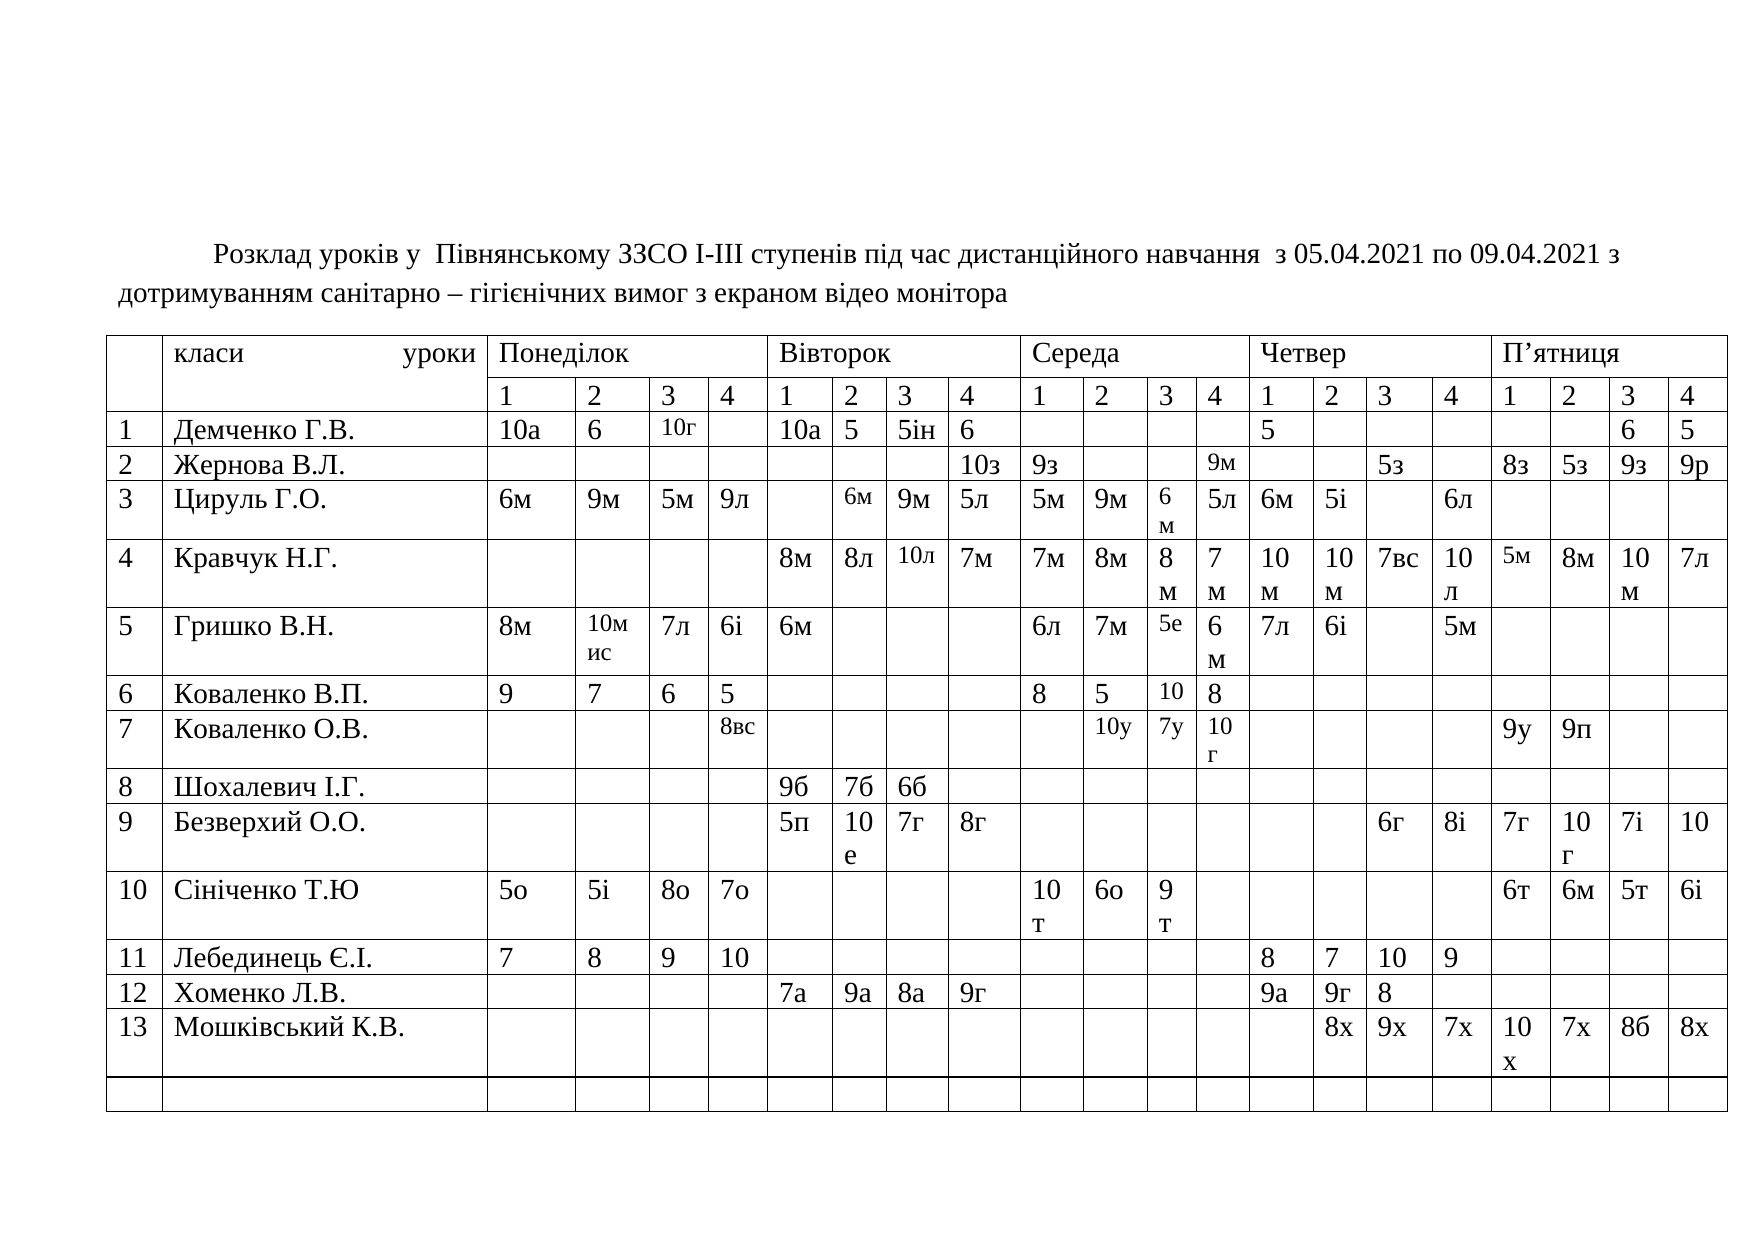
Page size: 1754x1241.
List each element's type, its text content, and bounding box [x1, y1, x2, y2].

table_cell 9з [1021, 447, 1083, 480]
table_cell 6б [887, 769, 948, 803]
table_cell 6 [949, 412, 1020, 446]
table_cell 8 [576, 940, 649, 974]
table_cell [949, 940, 1020, 974]
table_cell 10л [1433, 540, 1491, 607]
table_cell Коваленко В.П. [163, 676, 487, 710]
table_cell [949, 676, 1020, 710]
table_cell [1492, 975, 1550, 1008]
table_cell 4 [1669, 378, 1727, 411]
table_cell [1021, 940, 1083, 974]
table_cell [887, 872, 948, 939]
table_cell [1551, 769, 1609, 803]
table_cell 4 [709, 378, 767, 411]
table_cell 4 [949, 378, 1020, 411]
table_cell [1367, 711, 1432, 768]
table_cell [1314, 412, 1366, 446]
table_cell [887, 1078, 948, 1111]
table_cell 5 [1669, 412, 1727, 446]
table_cell 10г [650, 412, 708, 446]
table_cell [576, 804, 649, 871]
table_cell 5 [1084, 676, 1147, 710]
table_cell 9м [887, 481, 948, 539]
table_cell 6м [1250, 481, 1313, 539]
table_cell Сініченко Т.Ю [163, 872, 487, 939]
table_cell 10 [1367, 940, 1432, 974]
table_cell [1367, 481, 1432, 539]
table_cell 10а [488, 412, 575, 446]
table_cell [650, 975, 708, 1008]
table_cell 6г [1367, 804, 1432, 871]
table_cell 6 [576, 412, 649, 446]
table_cell Демченко Г.В. [163, 412, 487, 446]
table_cell [650, 447, 708, 480]
table_cell 9з [1610, 447, 1668, 480]
table_header П’ятниця [1492, 336, 1727, 377]
table_cell [1610, 940, 1668, 974]
table_cell 7м [949, 540, 1020, 607]
table_cell 10 [1669, 804, 1727, 871]
table_cell [1250, 711, 1313, 768]
table_cell 3 [1367, 378, 1432, 411]
table_cell [488, 1078, 575, 1111]
table_cell 10 [1148, 676, 1196, 710]
table_cell 5 [1250, 412, 1313, 446]
table_cell [887, 711, 948, 768]
table_cell 7б [833, 769, 886, 803]
table_cell [1610, 975, 1668, 1008]
table_cell [576, 769, 649, 803]
table_header Вівторок [768, 336, 1020, 377]
table_cell 6м [833, 481, 886, 539]
table_cell [709, 412, 767, 446]
table_cell 5з [1551, 447, 1609, 480]
table_cell [650, 540, 708, 607]
table_cell [1314, 872, 1366, 939]
table_cell Шохалевич І.Г. [163, 769, 487, 803]
table_cell [488, 447, 575, 480]
table_cell [1084, 447, 1147, 480]
table_cell [1492, 1078, 1550, 1111]
table_cell [576, 711, 649, 768]
table_cell [1084, 412, 1147, 446]
table_cell 3 [1610, 378, 1668, 411]
table_cell 9т [1148, 872, 1196, 939]
table_cell [1148, 447, 1196, 480]
table_cell 8 [1367, 975, 1432, 1008]
table_cell [1433, 711, 1491, 768]
table_cell [1084, 975, 1147, 1008]
table_cell [1148, 804, 1196, 871]
table_cell [949, 769, 1020, 803]
table_cell 6м [1197, 608, 1249, 675]
table_cell [1669, 608, 1727, 675]
table_cell 8а [887, 975, 948, 1008]
table_cell [1610, 676, 1668, 710]
table_cell [1433, 975, 1491, 1008]
table_cell 7х [1433, 1009, 1491, 1076]
table_cell 1 [1021, 378, 1083, 411]
table_cell [488, 711, 575, 768]
table_cell [1021, 412, 1083, 446]
table_cell 1 [768, 378, 832, 411]
table_cell 3 [650, 378, 708, 411]
table_cell 6т [1492, 872, 1550, 939]
table_cell [1148, 940, 1196, 974]
table_cell 7л [1250, 608, 1313, 675]
table_cell 10е [833, 804, 886, 871]
table_cell 2 [1084, 378, 1147, 411]
table_cell [709, 1078, 767, 1111]
table_cell 10х [1492, 1009, 1550, 1076]
table_cell 6 [650, 676, 708, 710]
table_cell 5л [949, 481, 1020, 539]
table_cell [1148, 1078, 1196, 1111]
table_cell [1084, 769, 1147, 803]
table_cell 8м [1551, 540, 1609, 607]
table_cell 8і [1433, 804, 1491, 871]
table_cell 6о [1084, 872, 1147, 939]
table_cell 1 [488, 378, 575, 411]
table_cell 8х [1669, 1009, 1727, 1076]
table_cell 9п [1551, 711, 1609, 768]
table_cell 6і [1669, 872, 1727, 939]
table_cell 5т [1610, 872, 1668, 939]
table_cell 12 [107, 975, 162, 1008]
table_cell [576, 1009, 649, 1076]
table_cell [887, 940, 948, 974]
table_cell [488, 1009, 575, 1076]
table_cell [1021, 975, 1083, 1008]
table_cell [1551, 412, 1609, 446]
table_cell 5м [1021, 481, 1083, 539]
text Розклад уроків у Півнянському ЗЗСО І-ІІІ ступенів під час дистанційного навчання з 05.04.2021 по 09.04.2021 з дотримуванням санітарно – гігієнічних вимог з екраном відео монітора [118, 237, 1636, 309]
table_cell 9у [1492, 711, 1550, 768]
table_cell [1551, 940, 1609, 974]
table_cell 7о [709, 872, 767, 939]
table_cell [1084, 940, 1147, 974]
table_cell [1314, 804, 1366, 871]
table_cell 6л [1021, 608, 1083, 675]
table_cell [488, 804, 575, 871]
table_cell 7 [576, 676, 649, 710]
table_cell [887, 447, 948, 480]
table_cell [1367, 412, 1432, 446]
table_cell 10л [887, 540, 948, 607]
table_cell [768, 1009, 832, 1076]
table_cell [1551, 1078, 1609, 1111]
table_cell [1669, 975, 1727, 1008]
table_cell [887, 1009, 948, 1076]
table_cell [1197, 1009, 1249, 1076]
table_cell [768, 872, 832, 939]
table_cell 5 [709, 676, 767, 710]
table_cell [1367, 676, 1432, 710]
table_cell 9м [576, 481, 649, 539]
table_cell Хоменко Л.В. [163, 975, 487, 1008]
table_cell Кравчук Н.Г. [163, 540, 487, 607]
table_cell 9л [709, 481, 767, 539]
table_cell 13 [107, 1009, 162, 1076]
table_cell 8г [949, 804, 1020, 871]
table_cell [1021, 804, 1083, 871]
table_cell [1610, 481, 1668, 539]
table_cell [1492, 940, 1550, 974]
table_cell 11 [107, 940, 162, 974]
table_cell [1610, 608, 1668, 675]
table_cell 9а [833, 975, 886, 1008]
table_cell 7г [887, 804, 948, 871]
table_cell 10м [1250, 540, 1313, 607]
table_cell [488, 540, 575, 607]
table_cell [650, 711, 708, 768]
table_cell [709, 1009, 767, 1076]
table_cell 8 [1250, 940, 1313, 974]
table_cell [650, 1009, 708, 1076]
table_cell 8м [1084, 540, 1147, 607]
table_cell 6м [1148, 481, 1196, 539]
table_cell 6 [107, 676, 162, 710]
table_cell [833, 872, 886, 939]
table_cell 7л [650, 608, 708, 675]
table_cell 3 [1148, 378, 1196, 411]
table_cell 9р [1669, 447, 1727, 480]
table_cell 9 [107, 804, 162, 871]
table_cell [1250, 447, 1313, 480]
table_cell [488, 769, 575, 803]
table_header Понеділок [488, 336, 767, 377]
table_cell [1492, 608, 1550, 675]
table_cell [1669, 676, 1727, 710]
table_cell [576, 1078, 649, 1111]
table_cell [576, 975, 649, 1008]
table_cell [1492, 676, 1550, 710]
table_cell 9 [650, 940, 708, 974]
table_cell [1433, 447, 1491, 480]
table_cell [1492, 481, 1550, 539]
table_cell [1669, 940, 1727, 974]
table_cell 7м [1084, 608, 1147, 675]
table_cell 9г [1314, 975, 1366, 1008]
table_cell 8з [1492, 447, 1550, 480]
table_cell [1250, 676, 1313, 710]
table_cell [1367, 608, 1432, 675]
table_cell [1197, 940, 1249, 974]
table_cell Жернова В.Л. [163, 447, 487, 480]
table_cell [887, 676, 948, 710]
table_cell [1148, 769, 1196, 803]
table_cell [1021, 1009, 1083, 1076]
table_cell 5з [1367, 447, 1432, 480]
table_cell 9а [1250, 975, 1313, 1008]
table_cell [709, 975, 767, 1008]
table_cell 5і [1314, 481, 1366, 539]
table_cell 4 [1433, 378, 1491, 411]
table_cell 10м [1314, 540, 1366, 607]
table_cell 4 [1197, 378, 1249, 411]
table_cell [163, 1078, 487, 1111]
table_cell [1433, 1078, 1491, 1111]
table_cell 7м [1021, 540, 1083, 607]
table_cell 8м [1148, 540, 1196, 607]
table_cell [1367, 872, 1432, 939]
table_cell Безверхий О.О. [163, 804, 487, 871]
table_cell [1669, 769, 1727, 803]
table_header класи уроки [163, 336, 487, 411]
table_cell 7і [1610, 804, 1668, 871]
table_cell 5м [1492, 540, 1550, 607]
table_cell [768, 481, 832, 539]
table_cell 8м [768, 540, 832, 607]
table_cell [1148, 1009, 1196, 1076]
table_cell 4 [107, 540, 162, 607]
table_cell 7х [1551, 1009, 1609, 1076]
table_cell [1197, 412, 1249, 446]
table_cell [768, 447, 832, 480]
table_cell [1148, 412, 1196, 446]
table_cell 5 [107, 608, 162, 675]
table_cell [768, 1078, 832, 1111]
table_cell [107, 1078, 162, 1111]
table_cell 2 [1551, 378, 1609, 411]
table_cell [1197, 975, 1249, 1008]
table_cell [1314, 676, 1366, 710]
table_header Четвер [1250, 336, 1491, 377]
table_cell [1610, 1078, 1668, 1111]
table_cell 1 [1492, 378, 1550, 411]
table_cell [1021, 1078, 1083, 1111]
table_cell [949, 872, 1020, 939]
table_cell 2 [833, 378, 886, 411]
table_cell [709, 769, 767, 803]
table_cell 8о [650, 872, 708, 939]
table_cell 7у [1148, 711, 1196, 768]
table_cell 9м [1084, 481, 1147, 539]
table_cell [1551, 608, 1609, 675]
table_cell [1084, 804, 1147, 871]
table_cell [650, 804, 708, 871]
table_cell 5л [1197, 481, 1249, 539]
table_cell 7вс [1367, 540, 1432, 607]
table_cell 5п [768, 804, 832, 871]
table_cell [1492, 412, 1550, 446]
table_cell 8вс [709, 711, 767, 768]
table_cell [1492, 769, 1550, 803]
table_cell [1021, 711, 1083, 768]
table_cell 6м [488, 481, 575, 539]
table_cell [1314, 447, 1366, 480]
table_cell [833, 676, 886, 710]
table_cell [1084, 1009, 1147, 1076]
table_cell 7 [107, 711, 162, 768]
table_cell 10а [768, 412, 832, 446]
table_cell 8 [107, 769, 162, 803]
table_cell 10м [1610, 540, 1668, 607]
table_cell Цируль Г.О. [163, 481, 487, 539]
table_cell 9б [768, 769, 832, 803]
table_cell [949, 711, 1020, 768]
table_cell 5м [650, 481, 708, 539]
table_cell [709, 540, 767, 607]
table_cell [1433, 872, 1491, 939]
table_cell [833, 711, 886, 768]
table_cell [1021, 769, 1083, 803]
table_cell [1433, 412, 1491, 446]
table_cell 2 [107, 447, 162, 480]
table_cell [1250, 1078, 1313, 1111]
table_cell 3 [887, 378, 948, 411]
table_cell [1197, 872, 1249, 939]
table_cell [1250, 804, 1313, 871]
table_cell Коваленко О.В. [163, 711, 487, 768]
table_cell [1197, 1078, 1249, 1111]
table_cell Лебединець Є.І. [163, 940, 487, 974]
table_cell [833, 940, 886, 974]
table_cell [1610, 711, 1668, 768]
table_cell 7 [488, 940, 575, 974]
table_cell 6м [768, 608, 832, 675]
table_cell 6і [1314, 608, 1366, 675]
table_cell 10т [1021, 872, 1083, 939]
table_cell [833, 1009, 886, 1076]
table_cell 5ін [887, 412, 948, 446]
table_cell [768, 940, 832, 974]
table_cell Мошківський К.В. [163, 1009, 487, 1076]
table_cell [1551, 481, 1609, 539]
table_cell [1551, 676, 1609, 710]
table_cell 10г [1551, 804, 1609, 871]
table_cell 8х [1314, 1009, 1366, 1076]
table_cell 10з [949, 447, 1020, 480]
table_cell 2 [1314, 378, 1366, 411]
table_cell [833, 447, 886, 480]
table_cell [768, 711, 832, 768]
table_cell 8 [1021, 676, 1083, 710]
table_cell [949, 608, 1020, 675]
table_cell Гришко В.Н. [163, 608, 487, 675]
table_cell 7г [1492, 804, 1550, 871]
table_cell [650, 769, 708, 803]
table_cell [1250, 1009, 1313, 1076]
table_cell 7 [1314, 940, 1366, 974]
table_cell [1197, 769, 1249, 803]
table_cell 6м [1551, 872, 1609, 939]
table_cell 5 [833, 412, 886, 446]
table_cell [1148, 975, 1196, 1008]
table_cell 6і [709, 608, 767, 675]
table_cell 9х [1367, 1009, 1432, 1076]
table_cell 1 [1250, 378, 1313, 411]
table_cell 5е [1148, 608, 1196, 675]
table_cell [768, 676, 832, 710]
table_cell 6л [1433, 481, 1491, 539]
table_cell [1250, 769, 1313, 803]
table_cell 8 [1197, 676, 1249, 710]
table_cell [1669, 711, 1727, 768]
table_cell [1314, 1078, 1366, 1111]
table_cell 10мис [576, 608, 649, 675]
table_cell 9м [1197, 447, 1249, 480]
table_cell 9 [488, 676, 575, 710]
table_cell [576, 540, 649, 607]
table_cell 3 [107, 481, 162, 539]
table_cell [833, 1078, 886, 1111]
table_cell [887, 608, 948, 675]
table_cell [1669, 481, 1727, 539]
table_cell [949, 1078, 1020, 1111]
table_cell 8л [833, 540, 886, 607]
table_cell [1367, 769, 1432, 803]
table_header [107, 336, 162, 411]
table_cell [1197, 804, 1249, 871]
table_cell [949, 1009, 1020, 1076]
table_cell [1433, 769, 1491, 803]
table_cell 8м [488, 608, 575, 675]
table_cell [1250, 872, 1313, 939]
table_cell [1610, 769, 1668, 803]
table_cell [650, 1078, 708, 1111]
table_cell [833, 608, 886, 675]
table_cell [576, 447, 649, 480]
table_cell 10 [107, 872, 162, 939]
table_cell [1551, 975, 1609, 1008]
table_cell [1314, 711, 1366, 768]
table_cell 8б [1610, 1009, 1668, 1076]
table_cell 10у [1084, 711, 1147, 768]
table_cell 9г [949, 975, 1020, 1008]
table_cell [1367, 1078, 1432, 1111]
table_cell 5м [1433, 608, 1491, 675]
table_cell 10 [709, 940, 767, 974]
table_cell 7а [768, 975, 832, 1008]
table_cell 1 [107, 412, 162, 446]
table_cell 2 [576, 378, 649, 411]
table_cell 9 [1433, 940, 1491, 974]
table_cell 10г [1197, 711, 1249, 768]
table_cell [1314, 769, 1366, 803]
table_cell 6 [1610, 412, 1668, 446]
table_cell [709, 804, 767, 871]
table_cell [488, 975, 575, 1008]
table_cell 5о [488, 872, 575, 939]
table_cell [1669, 1078, 1727, 1111]
table_cell 7л [1669, 540, 1727, 607]
table_cell [1084, 1078, 1147, 1111]
table_cell [1433, 676, 1491, 710]
table_header Середа [1021, 336, 1249, 377]
table_cell 5і [576, 872, 649, 939]
table_cell 7м [1197, 540, 1249, 607]
table_cell [709, 447, 767, 480]
